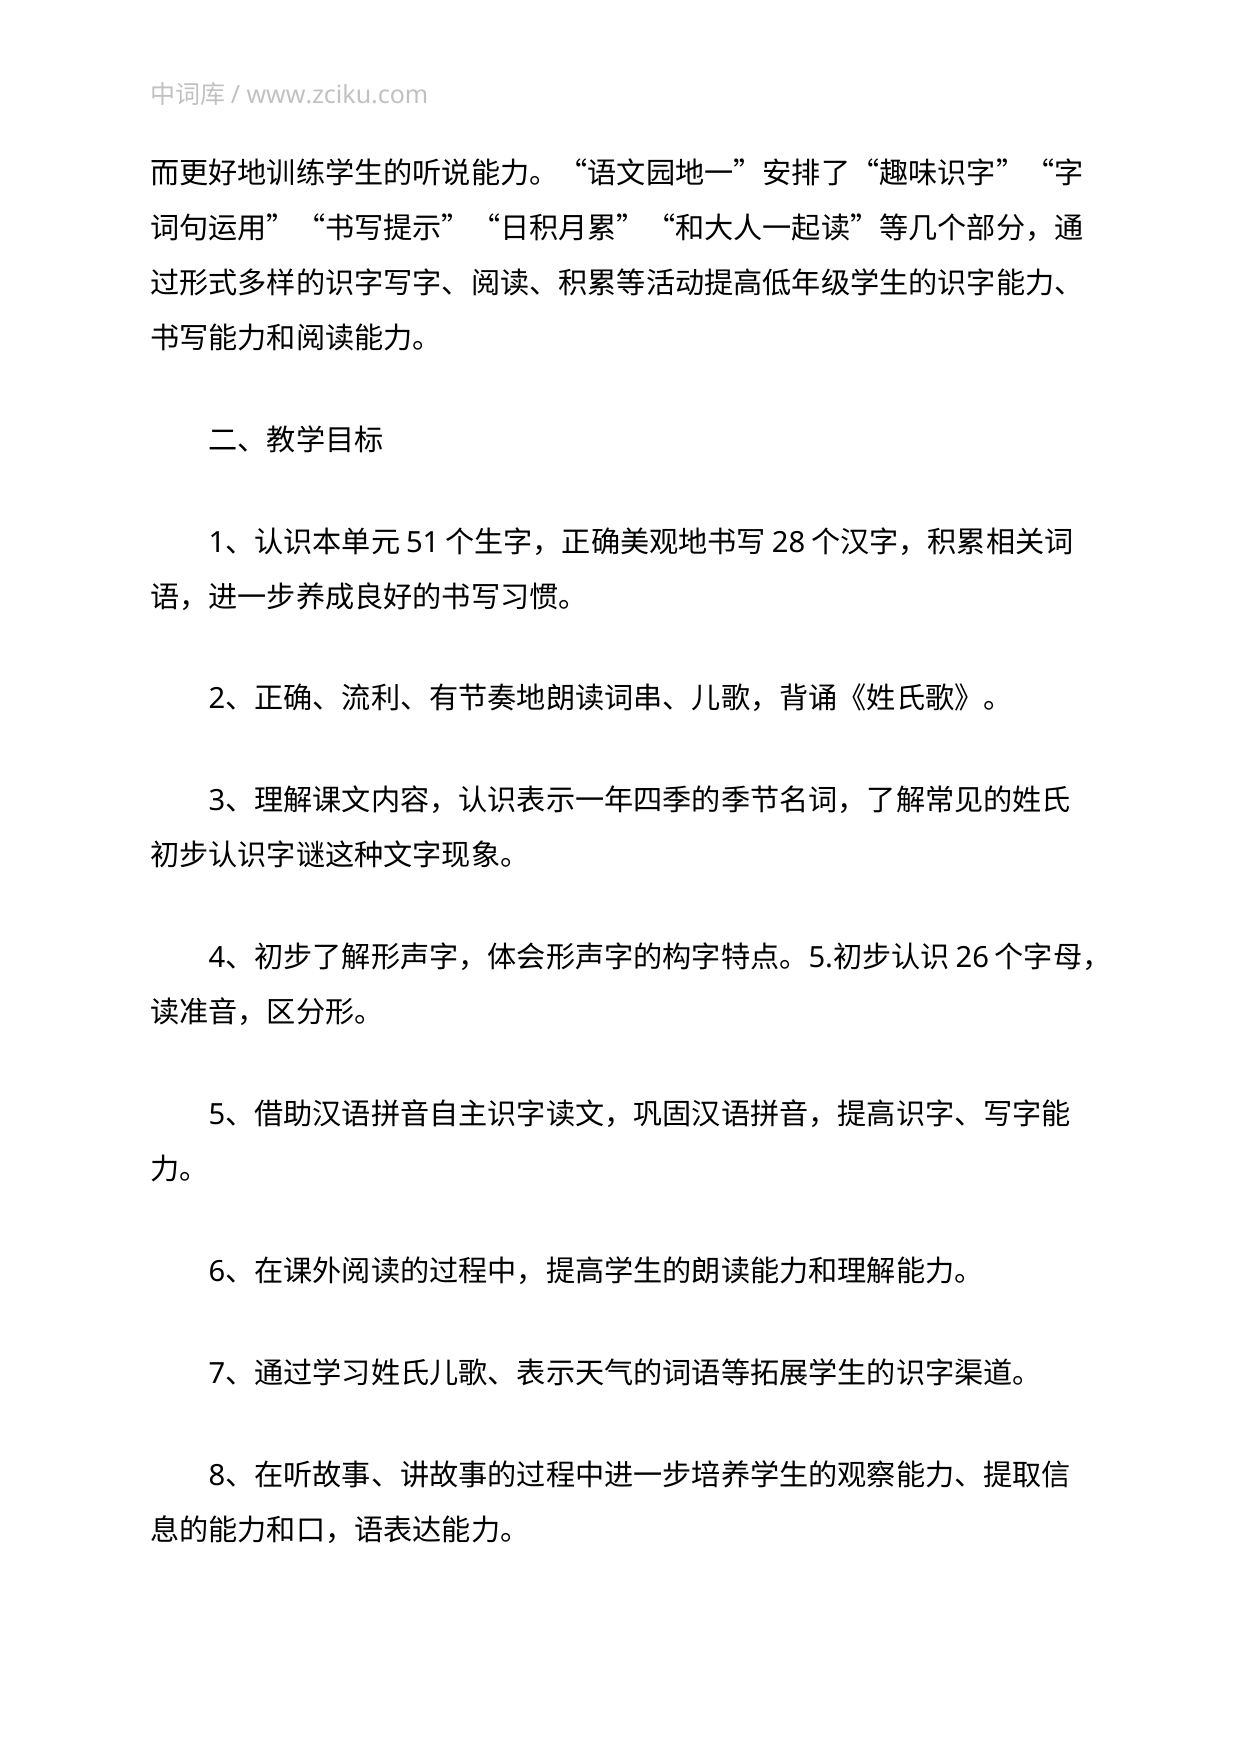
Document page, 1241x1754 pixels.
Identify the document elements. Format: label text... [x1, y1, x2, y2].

text 1、认识本单元51个生字，正确美观地书写28个汉字，积累相关词语，进一步养成良好的书写习惯。 [150, 518, 1090, 616]
text 8、在听故事、讲故事的过程中进一步培养学生的观察能力、提取信息的能力和口，语表达能力。 [150, 1451, 1090, 1548]
text 6、在课外阅读的过程中，提高学生的朗读能力和理解能力。 [150, 1247, 1090, 1290]
text 7、通过学习姓氏儿歌、表示天气的词语等拓展学生的识字渠道。 [150, 1349, 1090, 1392]
text 二、教学目标 [150, 416, 1090, 459]
text 5、借助汉语拼音自主识字读文，巩固汉语拼音，提高识字、写字能力。 [150, 1091, 1090, 1188]
text 2、正确、流利、有节奏地朗读词串、儿歌，背诵《姓氏歌》。 [150, 675, 1090, 717]
text 4、初步了解形声字，体会形声字的构字特点。5.初步认识26个字母，读准音，区分形。 [150, 934, 1090, 1031]
text 3、理解课文内容，认识表示一年四季的季节名词，了解常见的姓氏初步认识字谜这种文字现象。 [150, 777, 1090, 874]
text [150, 150, 1090, 357]
